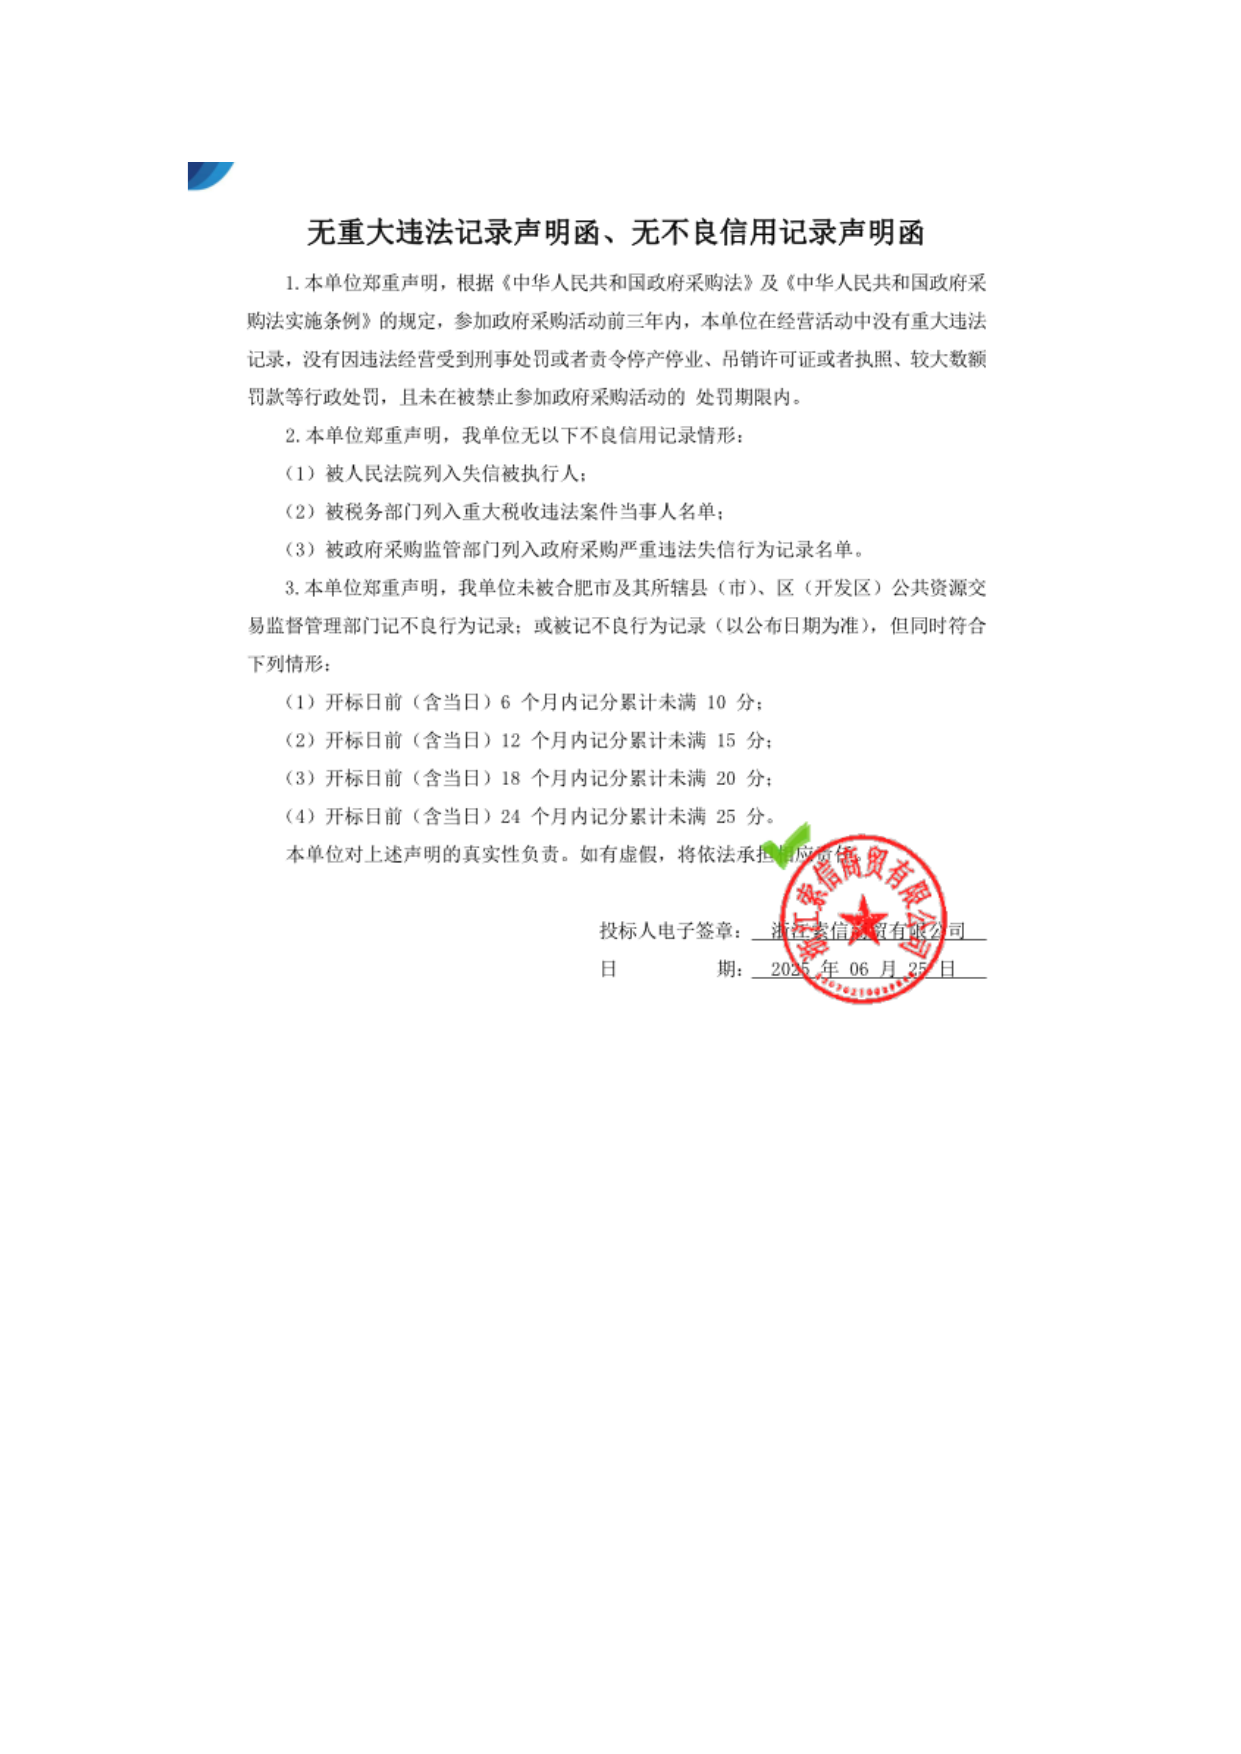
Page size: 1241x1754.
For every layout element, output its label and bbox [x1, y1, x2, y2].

picture [187, 162, 1052, 1045]
